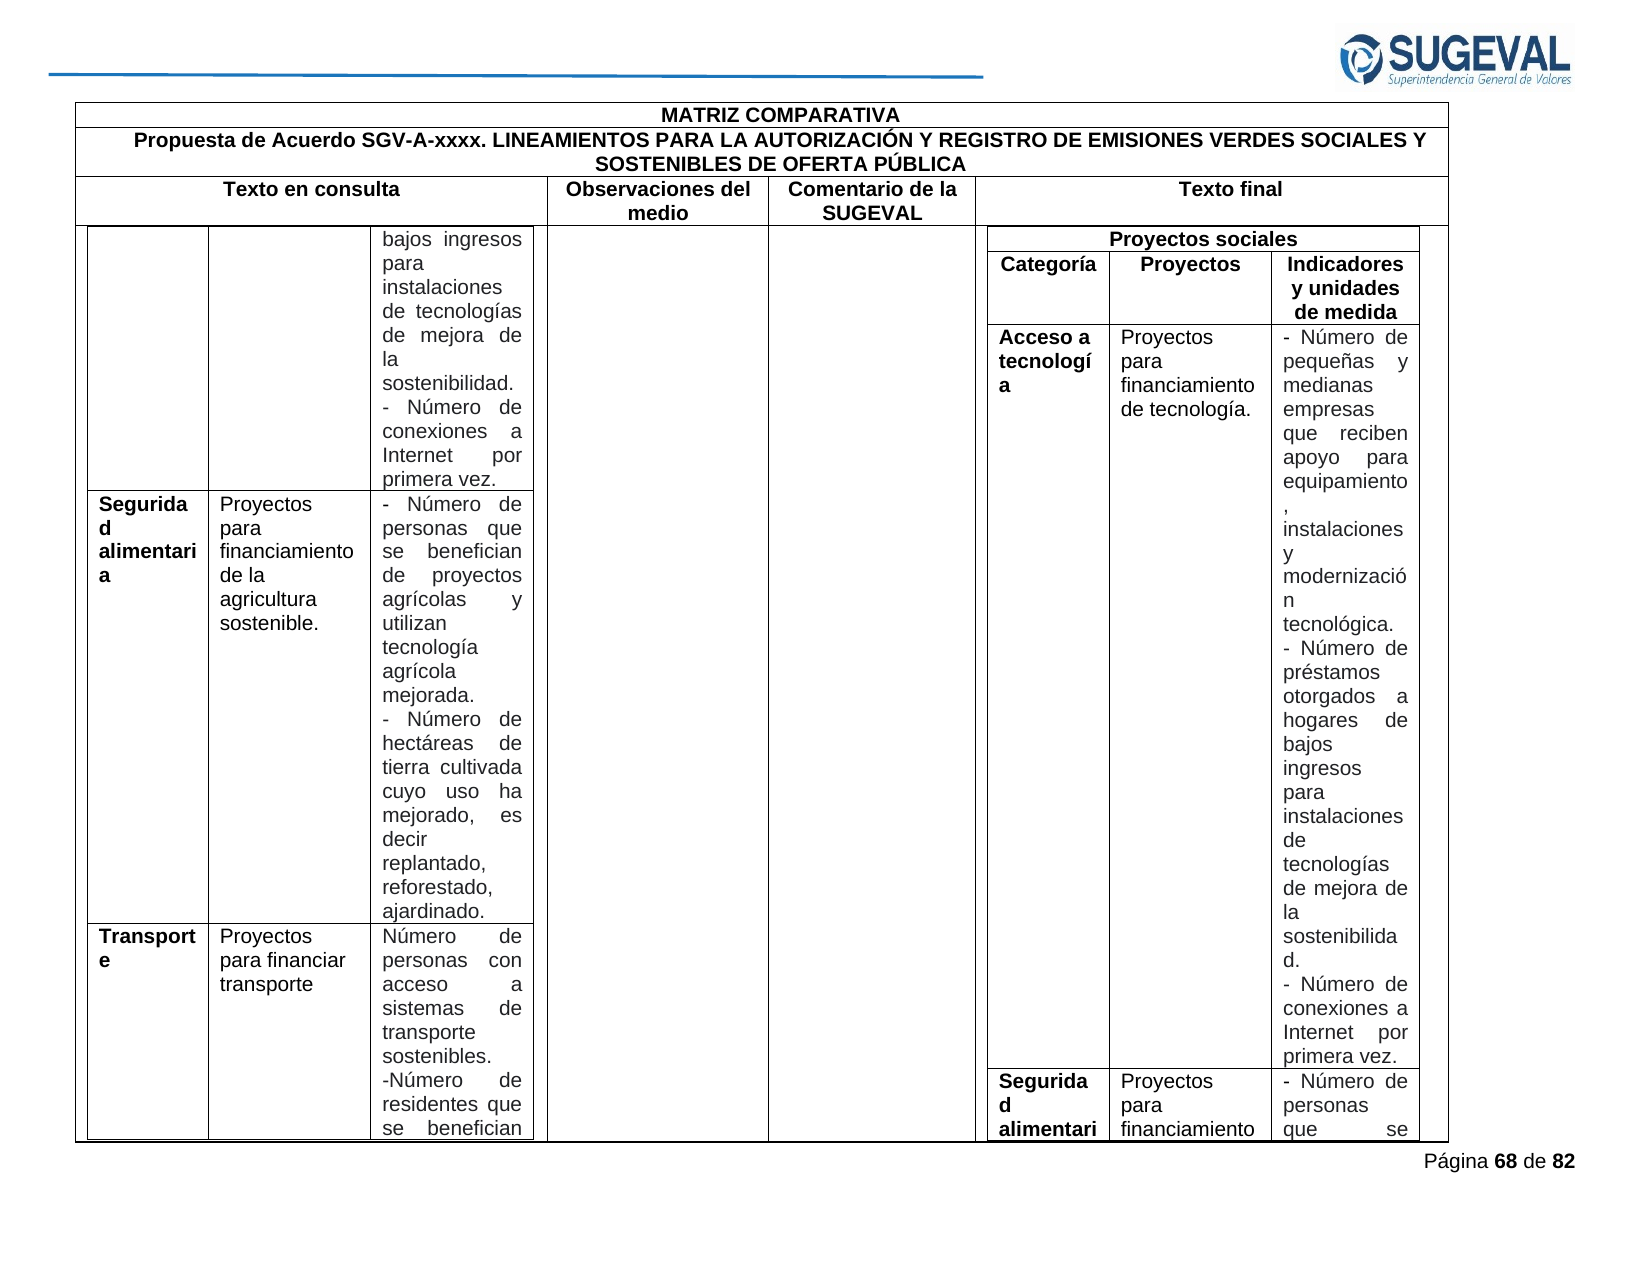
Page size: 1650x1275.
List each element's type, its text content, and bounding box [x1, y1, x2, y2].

table_cell [1272, 1069, 1419, 1140]
table_cell Observaciones del medio [548, 177, 768, 225]
table_header MATRIZ COMPARATIVA [76, 103, 1448, 127]
table_cell [988, 1069, 1109, 1140]
table_cell [1272, 252, 1419, 324]
picture [1335, 23, 1575, 92]
table_cell Propuesta de Acuerdo SGV-A-xxxx. LINEAMIENTOS PARA LA AUTORIZACIÓN Y REGISTRO DE EMISIONES VERDES SOCIALES Y SOSTENIBLES DE OFERTA PÚBLICA [76, 128, 1448, 176]
table_cell Texto final [976, 177, 1448, 225]
table_cell Texto en consulta [76, 177, 547, 225]
table_cell [1110, 1069, 1271, 1140]
table_cell [976, 226, 987, 1141]
table_cell [988, 325, 1109, 1068]
table_cell [1110, 252, 1271, 324]
table_cell [1110, 325, 1271, 1068]
table_cell [1272, 325, 1419, 1068]
table_cell [1420, 226, 1448, 1141]
table_cell [988, 227, 1419, 251]
table_cell Comentario de la SUGEVAL [769, 177, 975, 225]
table_cell [76, 226, 547, 1141]
table_cell [769, 226, 975, 1141]
table_cell [988, 252, 1109, 324]
table_cell [548, 226, 768, 1141]
